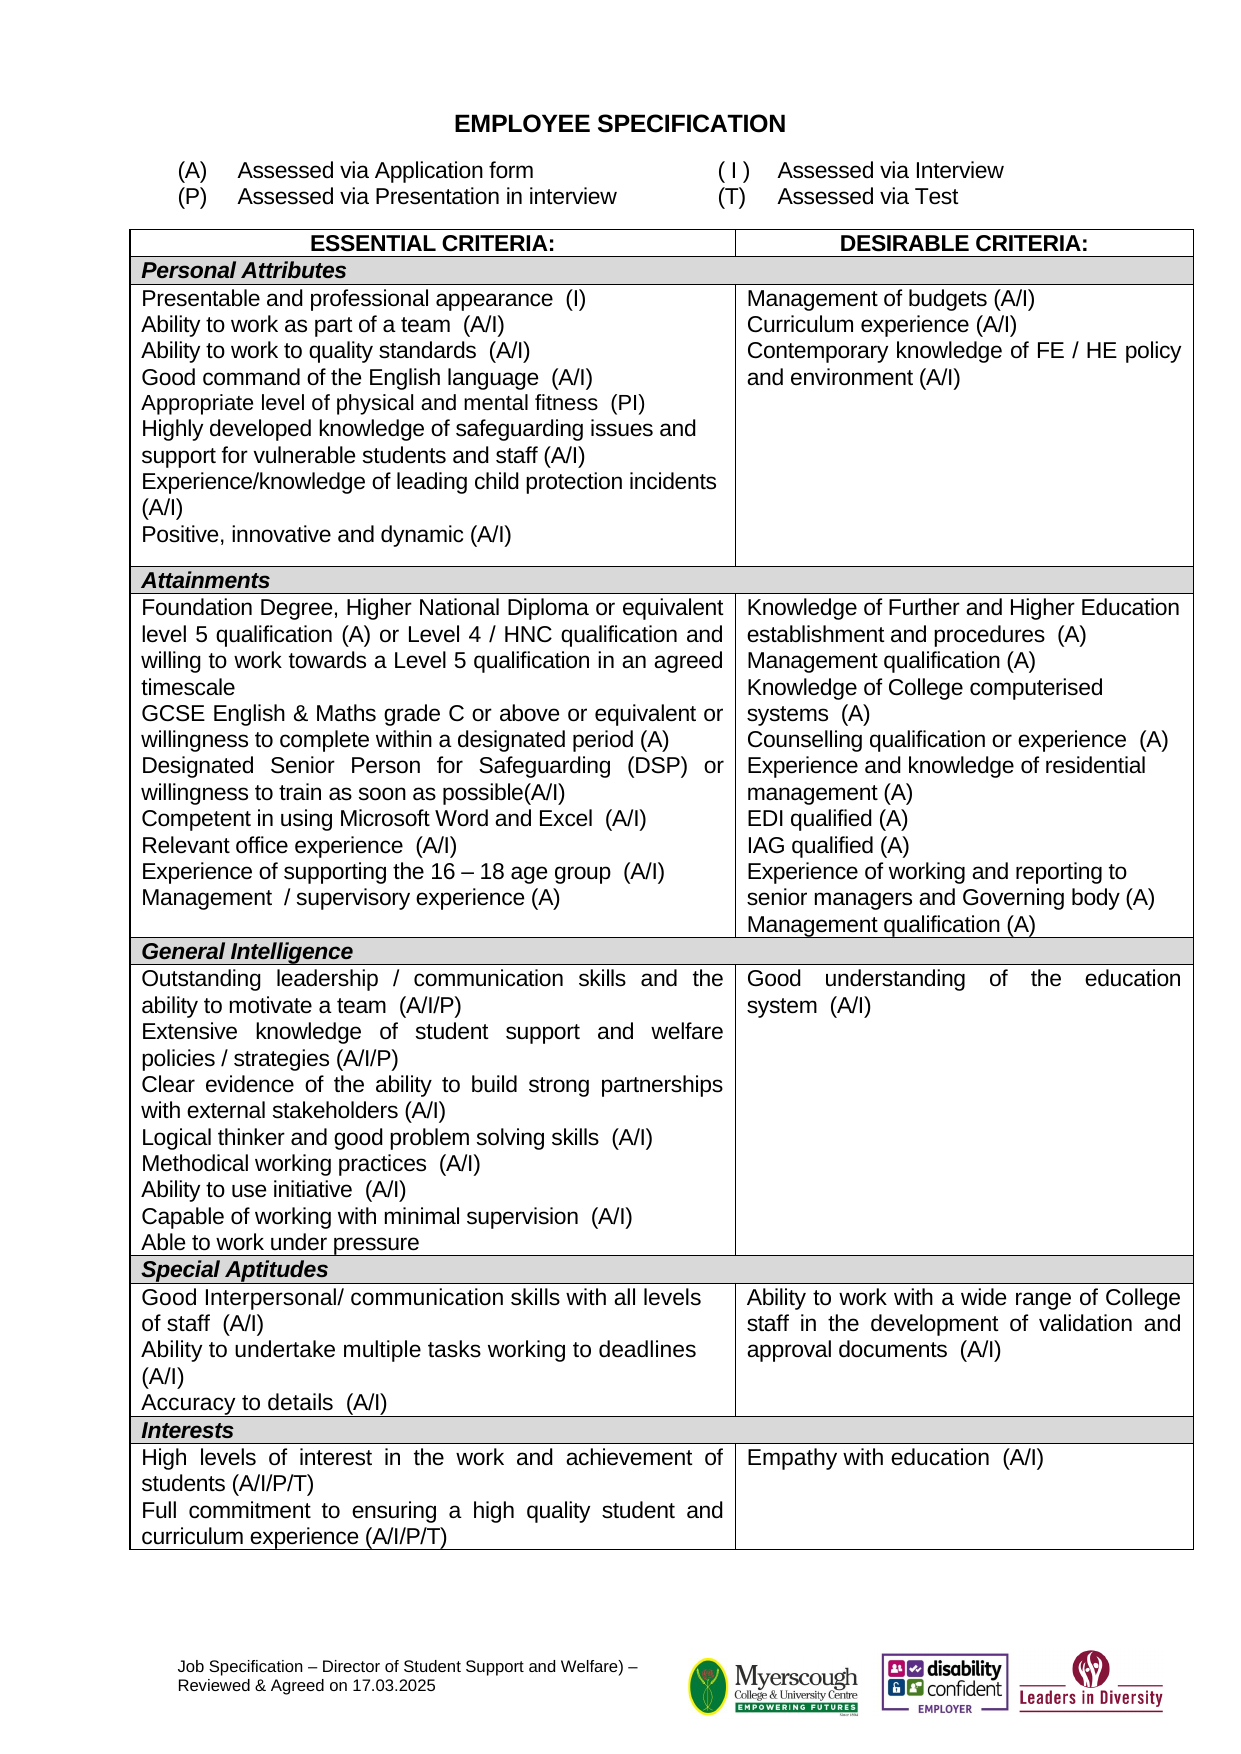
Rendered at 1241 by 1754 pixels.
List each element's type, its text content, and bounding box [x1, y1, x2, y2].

text (P) Assessed via Presentation in interview (T) Assessed via Test [177, 183, 1063, 210]
picture [688, 1658, 862, 1719]
table_cell Special Aptitudes [131, 1256, 1193, 1283]
picture [871, 1647, 1166, 1716]
table_cell Foundation Degree, Higher National Diploma or equivalent level 5 qualification (A) or Level 4 / HNC qualification and willing to work towards a Level 5 qualification in an agreed timescale GCSE English & Maths grade C or above or equivalent or willingness to complete within a designated period (A) Designated Senior Person for Safeguarding (DSP) or willingness to train as soon as possible(A/I) Competent in using Microsoft Word and Excel (A/I) Relevant office experience (A/I) Experience of supporting the 16 – 18 age group (A/I) Management / supervisory experience (A) [131, 594, 735, 937]
table_cell Outstanding leadership / communication skills and the ability to motivate a team (A/I/P) Extensive knowledge of student support and welfare policies / strategies (A/I/P) Clear evidence of the ability to build strong partnerships with external stakeholders (A/I) Logical thinker and good problem solving skills (A/I) Methodical working practices (A/I) Ability to use initiative (A/I) Capable of working with minimal supervision (A/I) Able to work under pressure [131, 965, 735, 1255]
table_cell General Intelligence [131, 938, 1193, 964]
table_cell Ability to work with a wide range of College staff in the development of validation and approval documents (A/I) [736, 1284, 1193, 1416]
text EMPLOYEE SPECIFICATION [177, 109, 1063, 138]
text (A) Assessed via Application form ( I ) Assessed via Interview [177, 157, 1063, 183]
table_cell Knowledge of Further and Higher Education establishment and procedures (A) Management qualification (A) Knowledge of College computerised systems (A) Counselling qualification or experience (A) Experience and knowledge of residential management (A) EDI qualified (A) IAG qualified (A) Experience of working and reporting to senior managers and Governing body (A) Management qualification (A) [736, 594, 1193, 937]
table_cell Empathy with education (A/I) [736, 1444, 1193, 1549]
table_header DESIRABLE CRITERIA: [736, 230, 1193, 256]
table_cell Attainments [131, 567, 1193, 593]
table_cell Good understanding of the education system (A/I) [736, 965, 1193, 1255]
table_cell Good Interpersonal/ communication skills with all levels of staff (A/I) Ability to undertake multiple tasks working to deadlines (A/I) Accuracy to details (A/I) [131, 1284, 735, 1416]
table_cell Management of budgets (A/I) Curriculum experience (A/I) Contemporary knowledge of FE / HE policy and environment (A/I) [736, 285, 1193, 566]
table_cell Personal Attributes [131, 257, 1193, 284]
table_cell Presentable and professional appearance (I) Ability to work as part of a team (A/I) Ability to work to quality standards (A/I) Good command of the English language (A/I) Appropriate level of physical and mental fitness (PI) Highly developed knowledge of safeguarding issues and support for vulnerable students and staff (A/I) Experience/knowledge of leading child protection incidents (A/I) Positive, innovative and dynamic (A/I) [131, 285, 735, 566]
table_cell Interests [131, 1417, 1193, 1443]
table_header ESSENTIAL CRITERIA: [131, 230, 735, 256]
table_cell High levels of interest in the work and achievement of students (A/I/P/T) Full commitment to ensuring a high quality student and curriculum experience (A/I/P/T) [131, 1444, 735, 1549]
